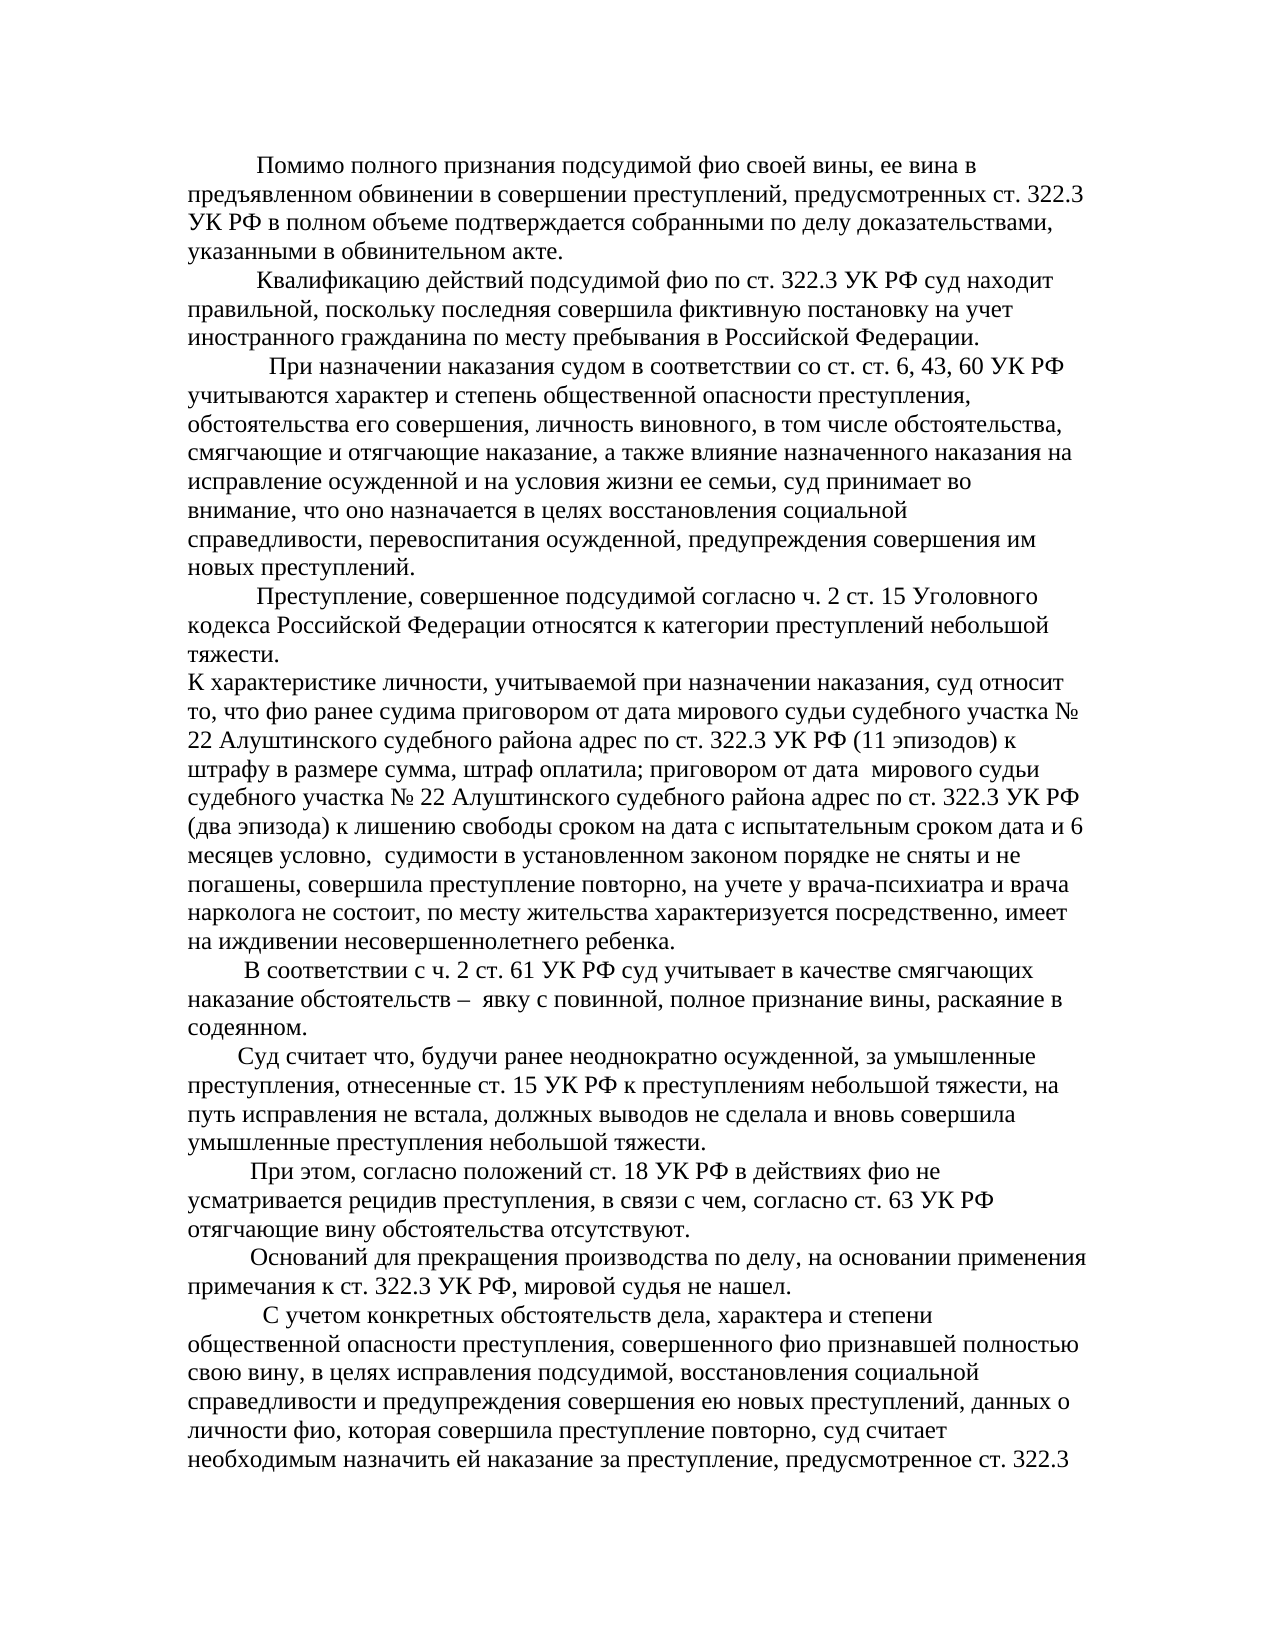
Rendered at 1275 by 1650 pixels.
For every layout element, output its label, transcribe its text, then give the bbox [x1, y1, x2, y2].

text При назначении наказания судом в соответствии со ст. ст. 6, 43, 60 УК РФ учитываются характер и степень общественной опасности преступления, обстоятельства его совершения, личность виновного, в том числе обстоятельства, смягчающие и отягчающие наказание, а также влияние назначенного наказания на исправление осужденной и на условия жизни ее семьи, суд принимает во внимание, что оно назначается в целях восстановления социальной справедливости, перевоспитания осужденной, предупреждения совершения им новых преступлений. [187, 351, 1087, 581]
text К характеристике личности, учитываемой при назначении наказания, суд относит то, что фио ранее судима приговором от дата мирового судьи судебного участка № 22 Алуштинского судебного района адрес по ст. 322.3 УК РФ (11 эпизодов) к штрафу в размере сумма, штраф оплатила; приговором от дата мирового судьи судебного участка № 22 Алуштинского судебного района адрес по ст. 322.3 УК РФ (два эпизода) к лишению свободы сроком на дата с испытательным сроком дата и 6 месяцев условно, судимости в установленном законом порядке не сняты и не погашены, совершила преступление повторно, на учете у врача-психиатра и врача нарколога не состоит, по месту жительства характеризуется посредственно, имеет на иждивении несовершеннолетнего ребенка. [187, 667, 1087, 955]
text Суд считает что, будучи ранее неоднократно осужденной, за умышленные преступления, отнесенные ст. 15 УК РФ к преступлениям небольшой тяжести, на путь исправления не встала, должных выводов не сделала и вновь совершила умышленные преступления небольшой тяжести. [187, 1041, 1087, 1156]
text Оснований для прекращения производства по делу, на основании применения примечания к ст. 322.3 УК РФ, мировой судья не нашел. [187, 1242, 1087, 1300]
text Преступление, совершенное подсудимой согласно ч. 2 ст. 15 Уголовного кодекса Российской Федерации относятся к категории преступлений небольшой тяжести. [187, 581, 1087, 667]
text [187, 1300, 1087, 1472]
text Помимо полного признания подсудимой фио своей вины, ее вина в предъявленном обвинении в совершении преступлений, предусмотренных ст. 322.3 УК РФ в полном объеме подтверждается собранными по делу доказательствами, указанными в обвинительном акте. [187, 150, 1087, 265]
text Квалификацию действий подсудимой фио по ст. 322.3 УК РФ суд находит правильной, поскольку последняя совершила фиктивную постановку на учет иностранного гражданина по месту пребывания в Российской Федерации. [187, 265, 1087, 351]
text В соответствии с ч. 2 ст. 61 УК РФ суд учитывает в качестве смягчающих наказание обстоятельств – явку с повинной, полное признание вины, раскаяние в содеянном. [187, 955, 1087, 1041]
text При этом, согласно положений ст. 18 УК РФ в действиях фио не усматривается рецидив преступления, в связи с чем, согласно ст. 63 УК РФ отягчающие вину обстоятельства отсутствуют. [187, 1156, 1087, 1242]
